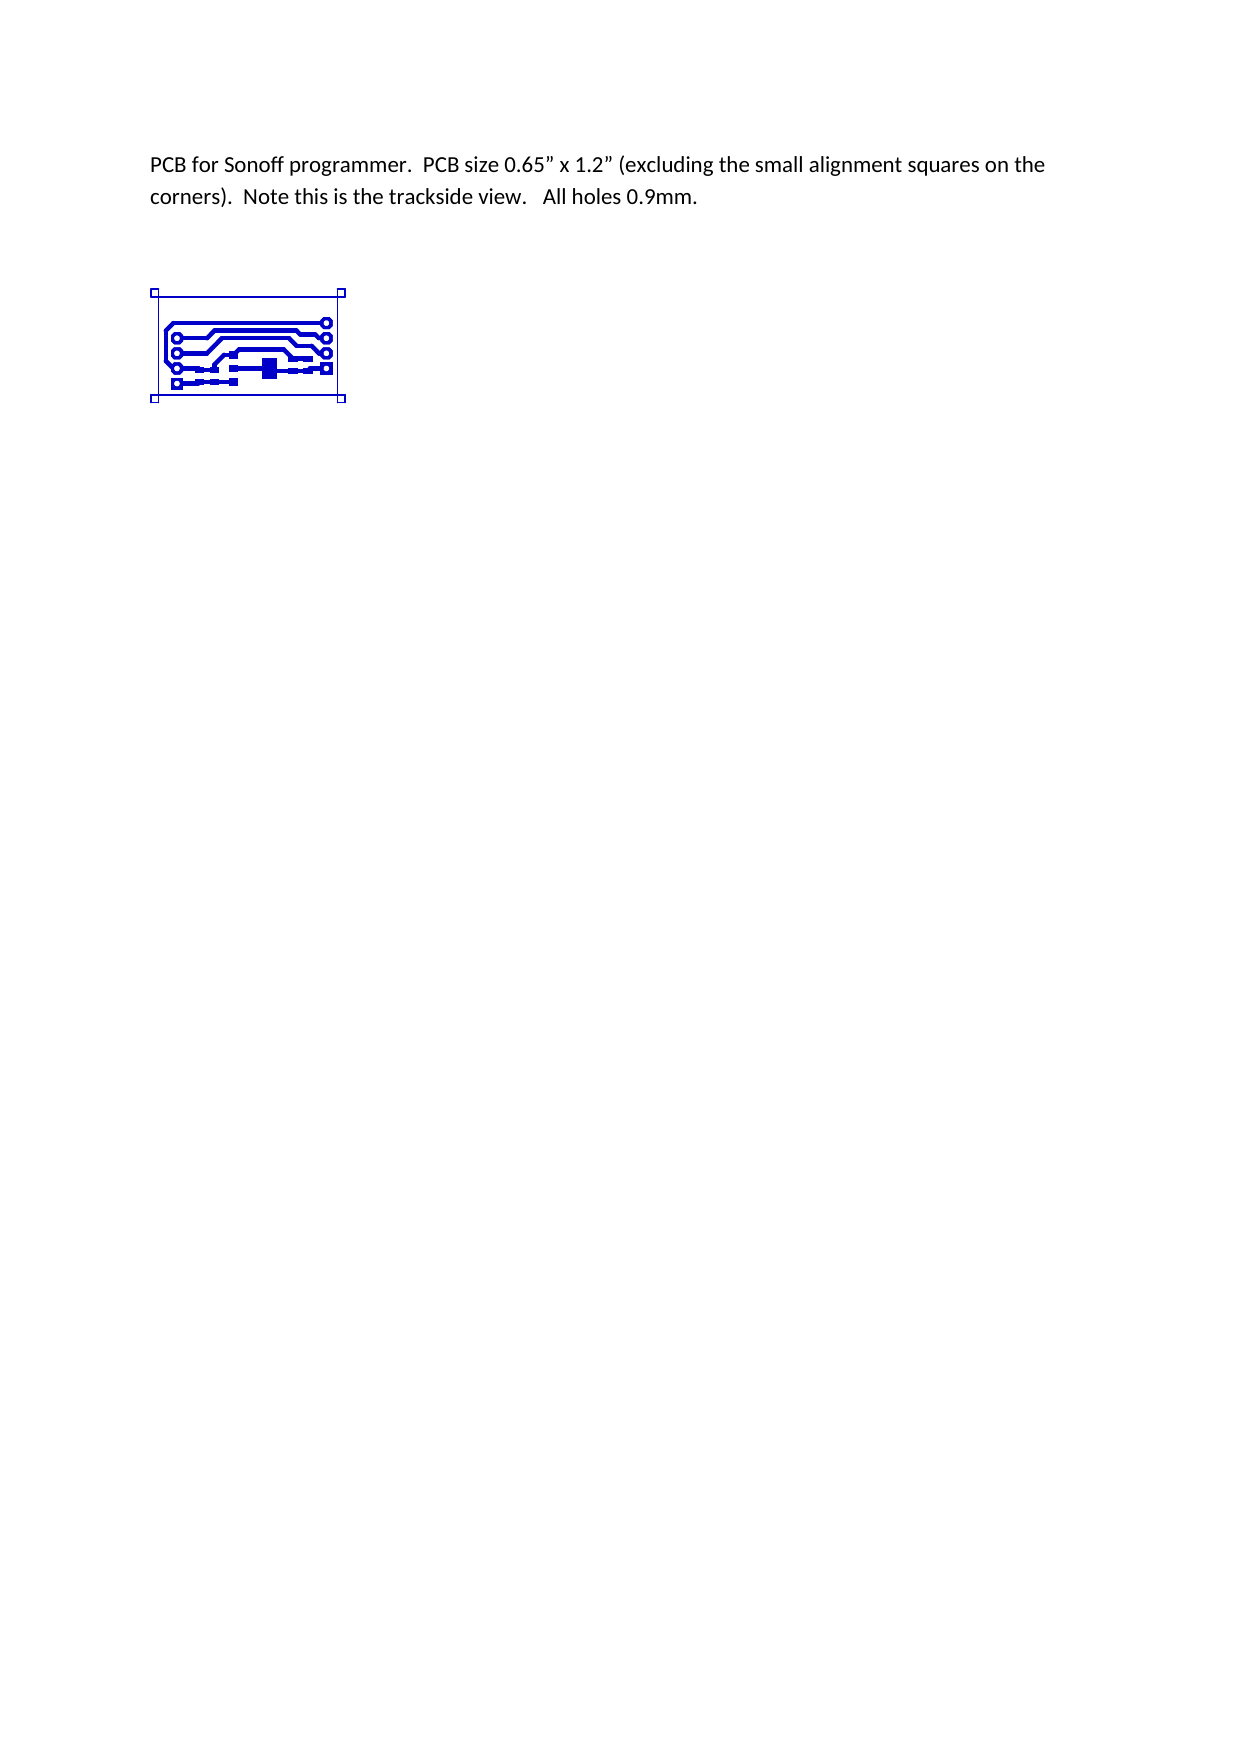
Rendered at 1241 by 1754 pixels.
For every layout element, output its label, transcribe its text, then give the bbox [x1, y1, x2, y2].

text PCB for Sonoff programmer. PCB size 0.65” x 1.2” (excluding the small alignment squares on the corners). Note this is the trackside view. All holes 0.9mm. [150, 150, 1090, 210]
